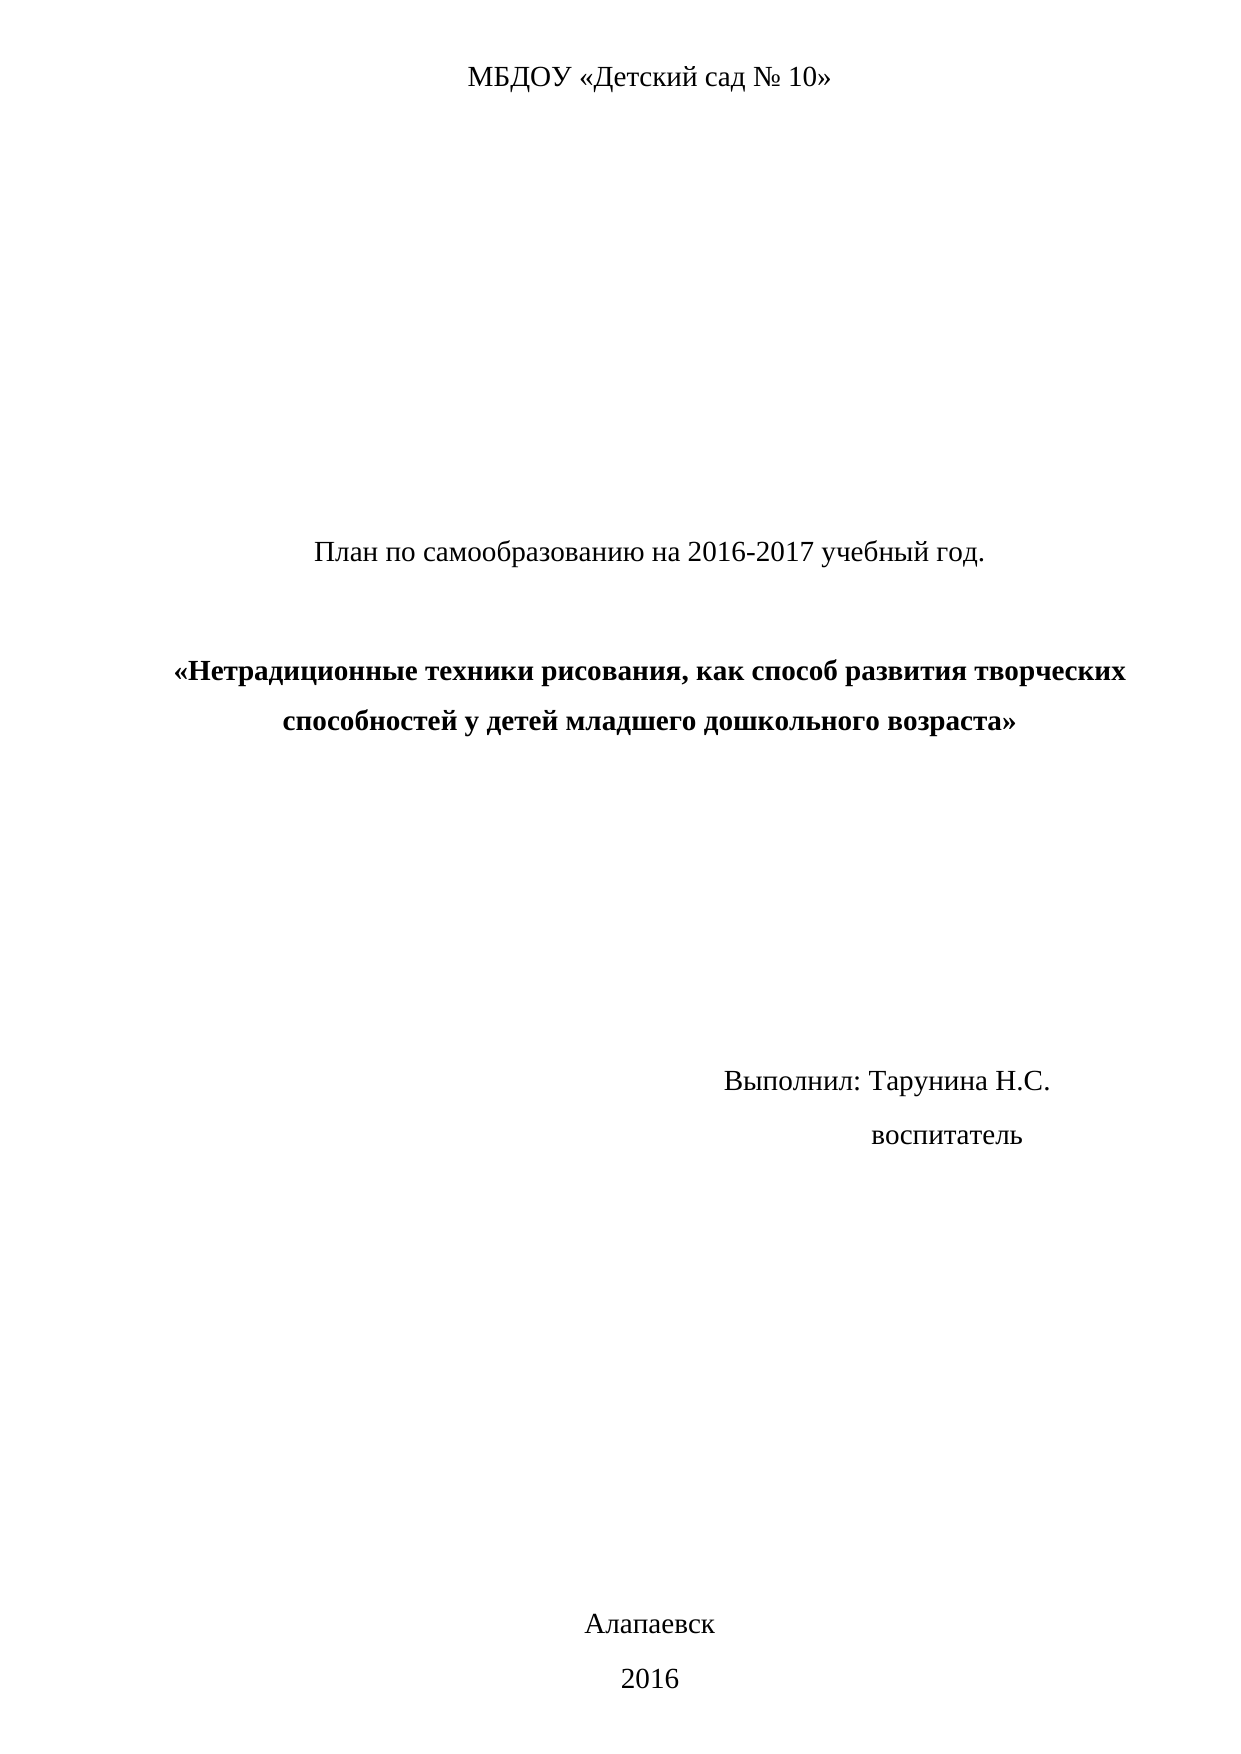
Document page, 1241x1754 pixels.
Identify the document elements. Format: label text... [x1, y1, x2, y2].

text План по самообразованию на 2016-2017 учебный год. [118, 534, 1181, 568]
text МБДОУ «Детский сад № 10» [118, 59, 1181, 93]
text «Нетрадиционные техники рисования, как способ развития творческих способностей у детей младшего дошкольного возраста» [118, 653, 1181, 737]
text воспитатель [650, 1117, 1181, 1151]
text Алапаевск [118, 1607, 1181, 1640]
text 2016 [118, 1661, 1181, 1694]
text Выполнил: Тарунина Н.С. [723, 1063, 1181, 1096]
